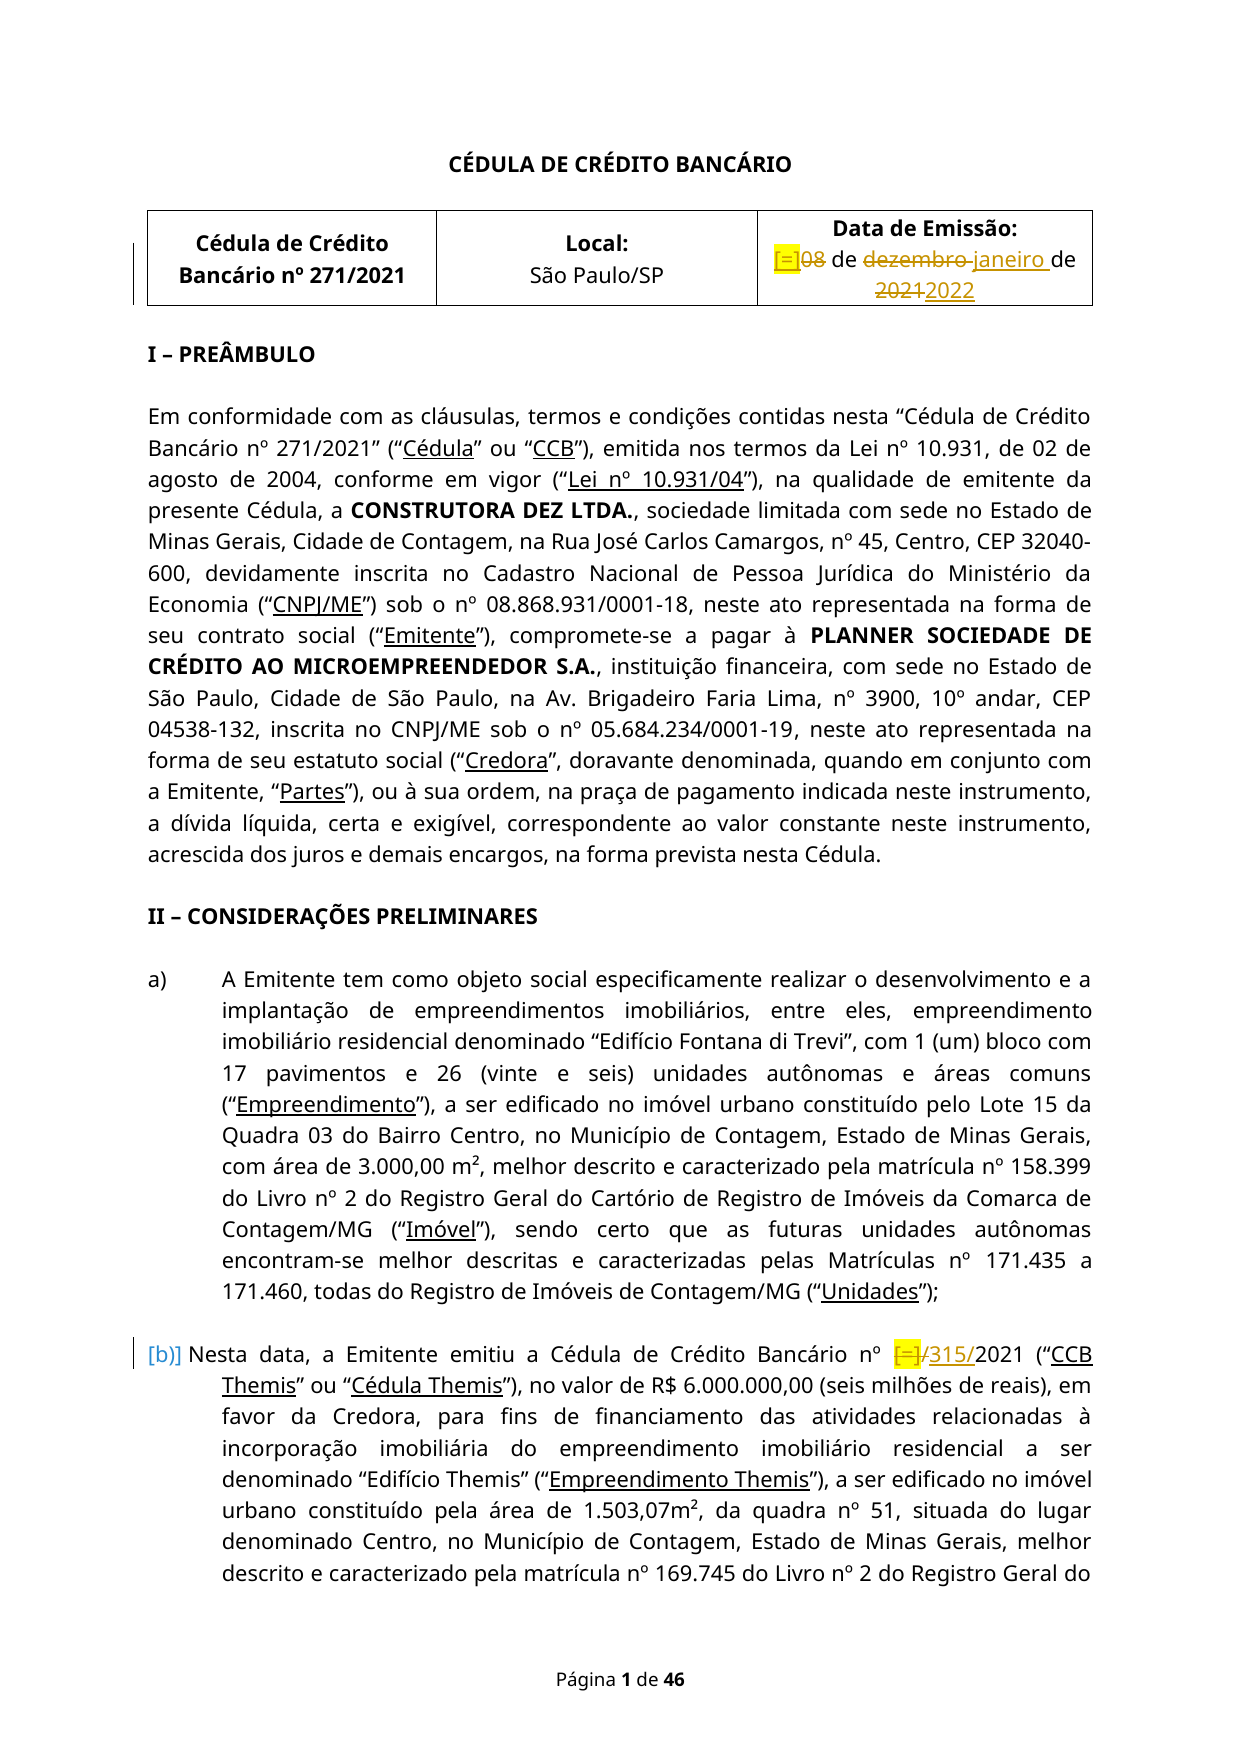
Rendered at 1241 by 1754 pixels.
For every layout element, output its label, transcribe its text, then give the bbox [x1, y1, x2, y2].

table_header Local: São Paulo/SP [437, 211, 757, 305]
text I – PREÂMBULO [148, 337, 1092, 368]
text II – CONSIDERAÇÕES PRELIMINARES [148, 900, 1092, 931]
list A Emitente tem como objeto social especificamente realizar o desenvolvimento e a implantação de empreendimentos imobiliários, entre eles, empreendimento imobiliário residencial denominado “Edifício Fontana di Trevi”, com 1 (um) bloco com 17 pavimentos e 26 (vinte e seis) unidades autônomas e áreas comuns (“Empreendimento”), a ser edificado no imóvel urbano constituído pelo Lote 15 da Quadra 03 do Bairro Centro, no Município de Contagem, Estado de Minas Gerais, com área de 3.000,00 m², melhor descrito e caracterizado pela matrícula nº 158.399 do Livro nº 2 do Registro Geral do Cartório de Registro de Imóveis da Comarca de Contagem/MG (“Imóvel”), sendo certo que as futuras unidades autônomas encontram-se melhor descritas e caracterizadas pelas Matrículas nº 171.435 a 171.460, todas do Registro de Imóveis de Contagem/MG (“Unidades”); [148, 962, 1092, 1306]
text CÉDULA DE CRÉDITO BANCÁRIO [148, 148, 1092, 179]
table_header Cédula de Crédito Bancário nº 271/2021 [148, 211, 436, 305]
table_header Data de Emissão: de de [758, 211, 1092, 305]
text Em conformidade com as cláusulas, termos e condições contidas nesta “Cédula de Crédito Bancário nº 271/2021” (“Cédula” ou “CCB”), emitida nos termos da Lei nº 10.931, de 02 de agosto de 2004, conforme em vigor (“Lei nº 10.931/04”), na qualidade de emitente da presente Cédula, a CONSTRUTORA DEZ LTDA., sociedade limitada com sede no Estado de Minas Gerais, Cidade de Contagem, na Rua José Carlos Camargos, nº 45, Centro, CEP 32040-600, devidamente inscrita no Cadastro Nacional de Pessoa Jurídica do Ministério da Economia (“CNPJ/ME”) sob o nº 08.868.931/0001-18, neste ato representada na forma de seu contrato social (“Emitente”), compromete-se a pagar à PLANNER SOCIEDADE DE CRÉDITO AO MICROEMPREENDEDOR S.A., instituição financeira, com sede no Estado de São Paulo, Cidade de São Paulo, na Av. Brigadeiro Faria Lima, nº 3900, 10º andar, CEP 04538-132, inscrita no CNPJ/ME sob o nº 05.684.234/0001-19, neste ato representada na forma de seu estatuto social (“Credora”, doravante denominada, quando em conjunto com a Emitente, “Partes”), ou à sua ordem, na praça de pagamento indicada neste instrumento, a dívida líquida, certa e exigível, correspondente ao valor constante neste instrumento, acrescida dos juros e demais encargos, na forma prevista nesta Cédula. [148, 400, 1092, 868]
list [148, 1337, 1092, 1587]
